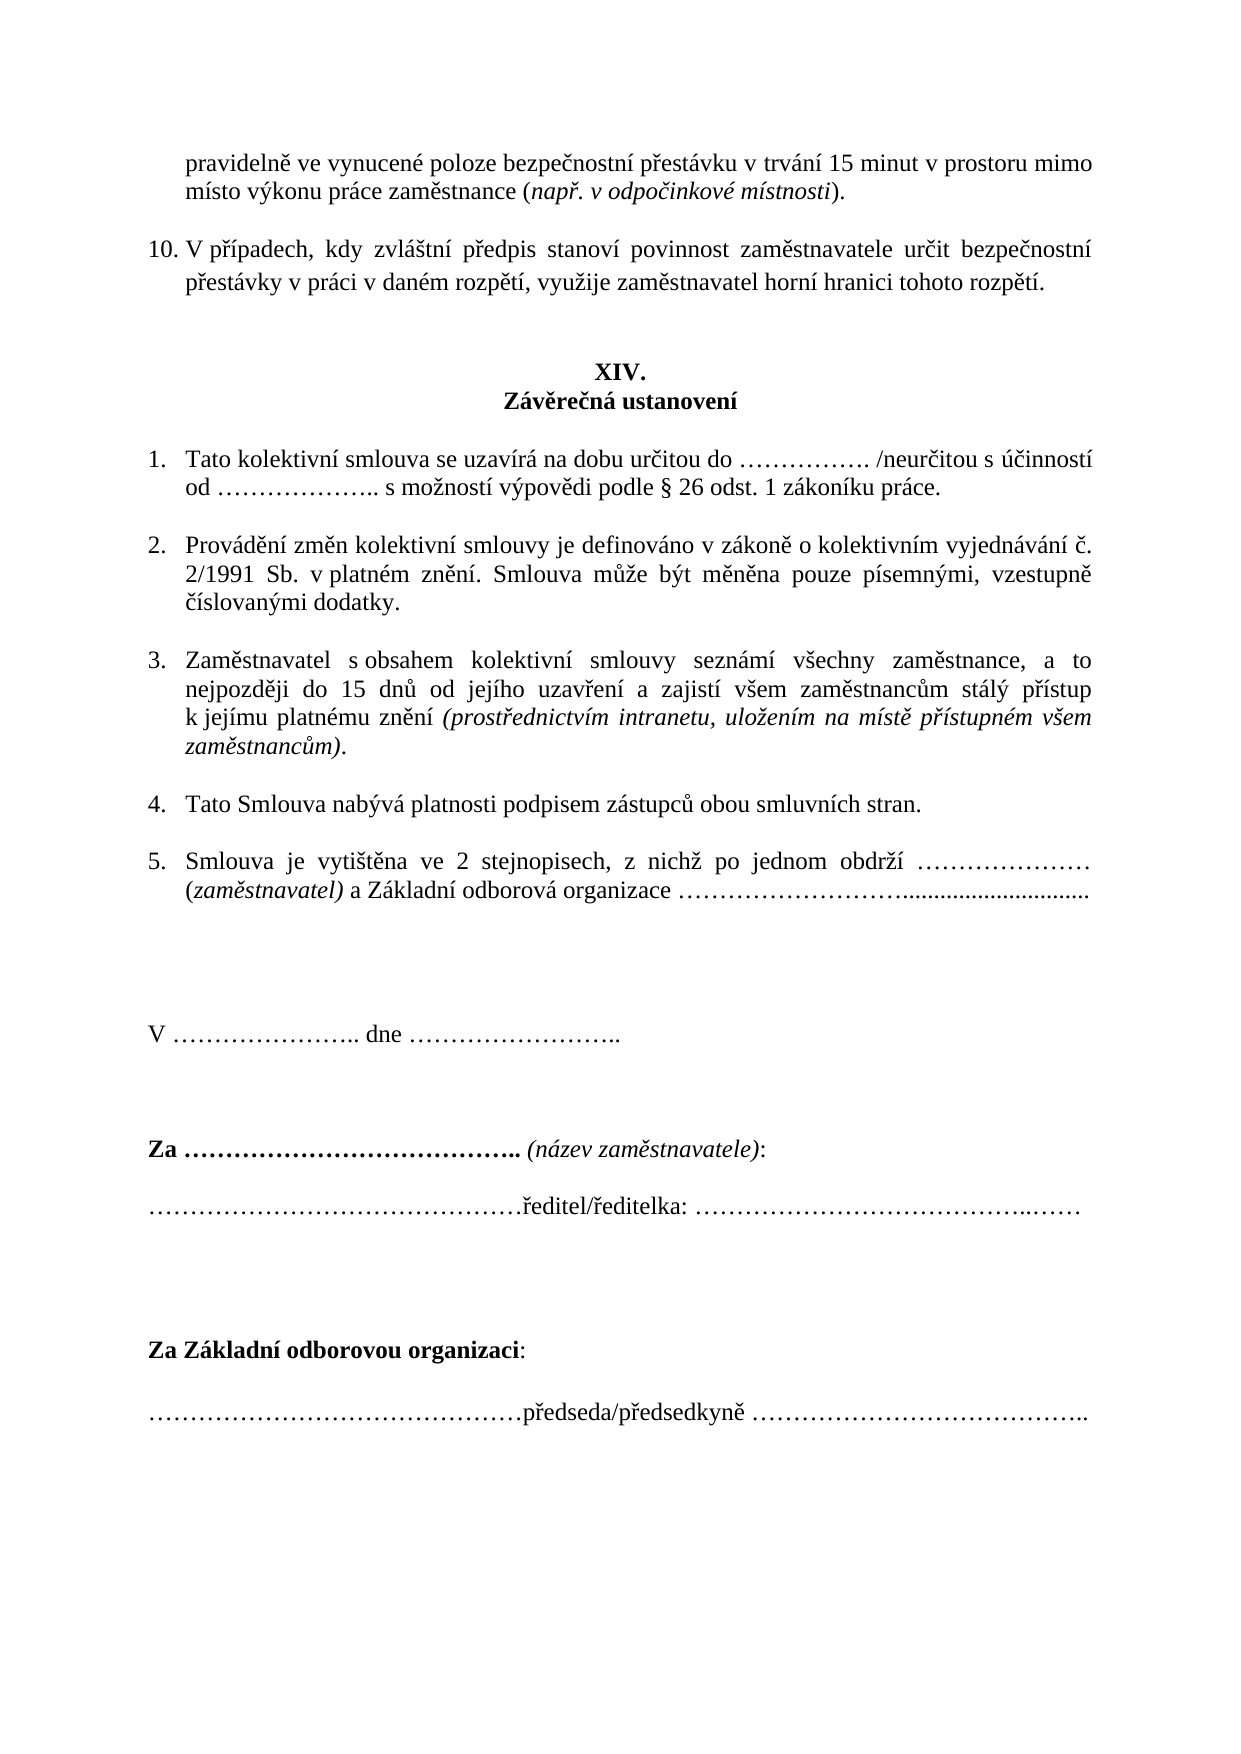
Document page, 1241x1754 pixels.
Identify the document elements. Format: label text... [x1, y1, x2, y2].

list Zaměstnavatel s obsahem kolektivní smlouvy seznámí všechny zaměstnance, a to nejpozději do 15 dnů od jejího uzavření a zajistí všem zaměstnancům stálý přístup k jejímu platnému znění (prostřednictvím intranetu, uložením na místě přístupném všem zaměstnancům). [148, 645, 1093, 760]
text Za Základní odborovou organizaci: [148, 1335, 1093, 1364]
text ………………………………………ředitel/ředitelka: …………………………………..…… [148, 1191, 1093, 1220]
list Smlouva je vytištěna ve 2 stejnopisech, z nichž po jednom obdrží ………………… (zaměstnavatel) a Základní odborová organizace ……………………….............................. [148, 846, 1093, 904]
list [148, 148, 1093, 205]
list Tato kolektivní smlouva se uzavírá na dobu určitou do ……………. /neurčitou s účinností od ……………….. s možností výpovědi podle § 26 odst. 1 zákoníku práce. [148, 444, 1093, 501]
text XIV. [148, 357, 1093, 386]
list V ………………….. dne …………………….. [148, 1019, 1093, 1047]
list Tato Smlouva nabývá platnosti podpisem zástupců obou smluvních stran. [148, 789, 1093, 817]
text Závěrečná ustanovení [148, 386, 1093, 415]
list Provádění změn kolektivní smlouvy je definováno v zákoně o kolektivním vyjednávání č. 2/1991 Sb. v platném znění. Smlouva může být měněna pouze písemnými, vzestupně číslovanými dodatky. [148, 530, 1093, 616]
text ………………………………………předseda/předsedkyně ………………………………….. [148, 1397, 1093, 1425]
list V případech, kdy zvláštní předpis stanoví povinnost zaměstnavatele určit bezpečnostní přestávky v práci v daném rozpětí, využije zaměstnavatel horní hranici tohoto rozpětí. [148, 234, 1093, 296]
text Za ………………………………….. (název zaměstnavatele): [148, 1134, 1093, 1162]
